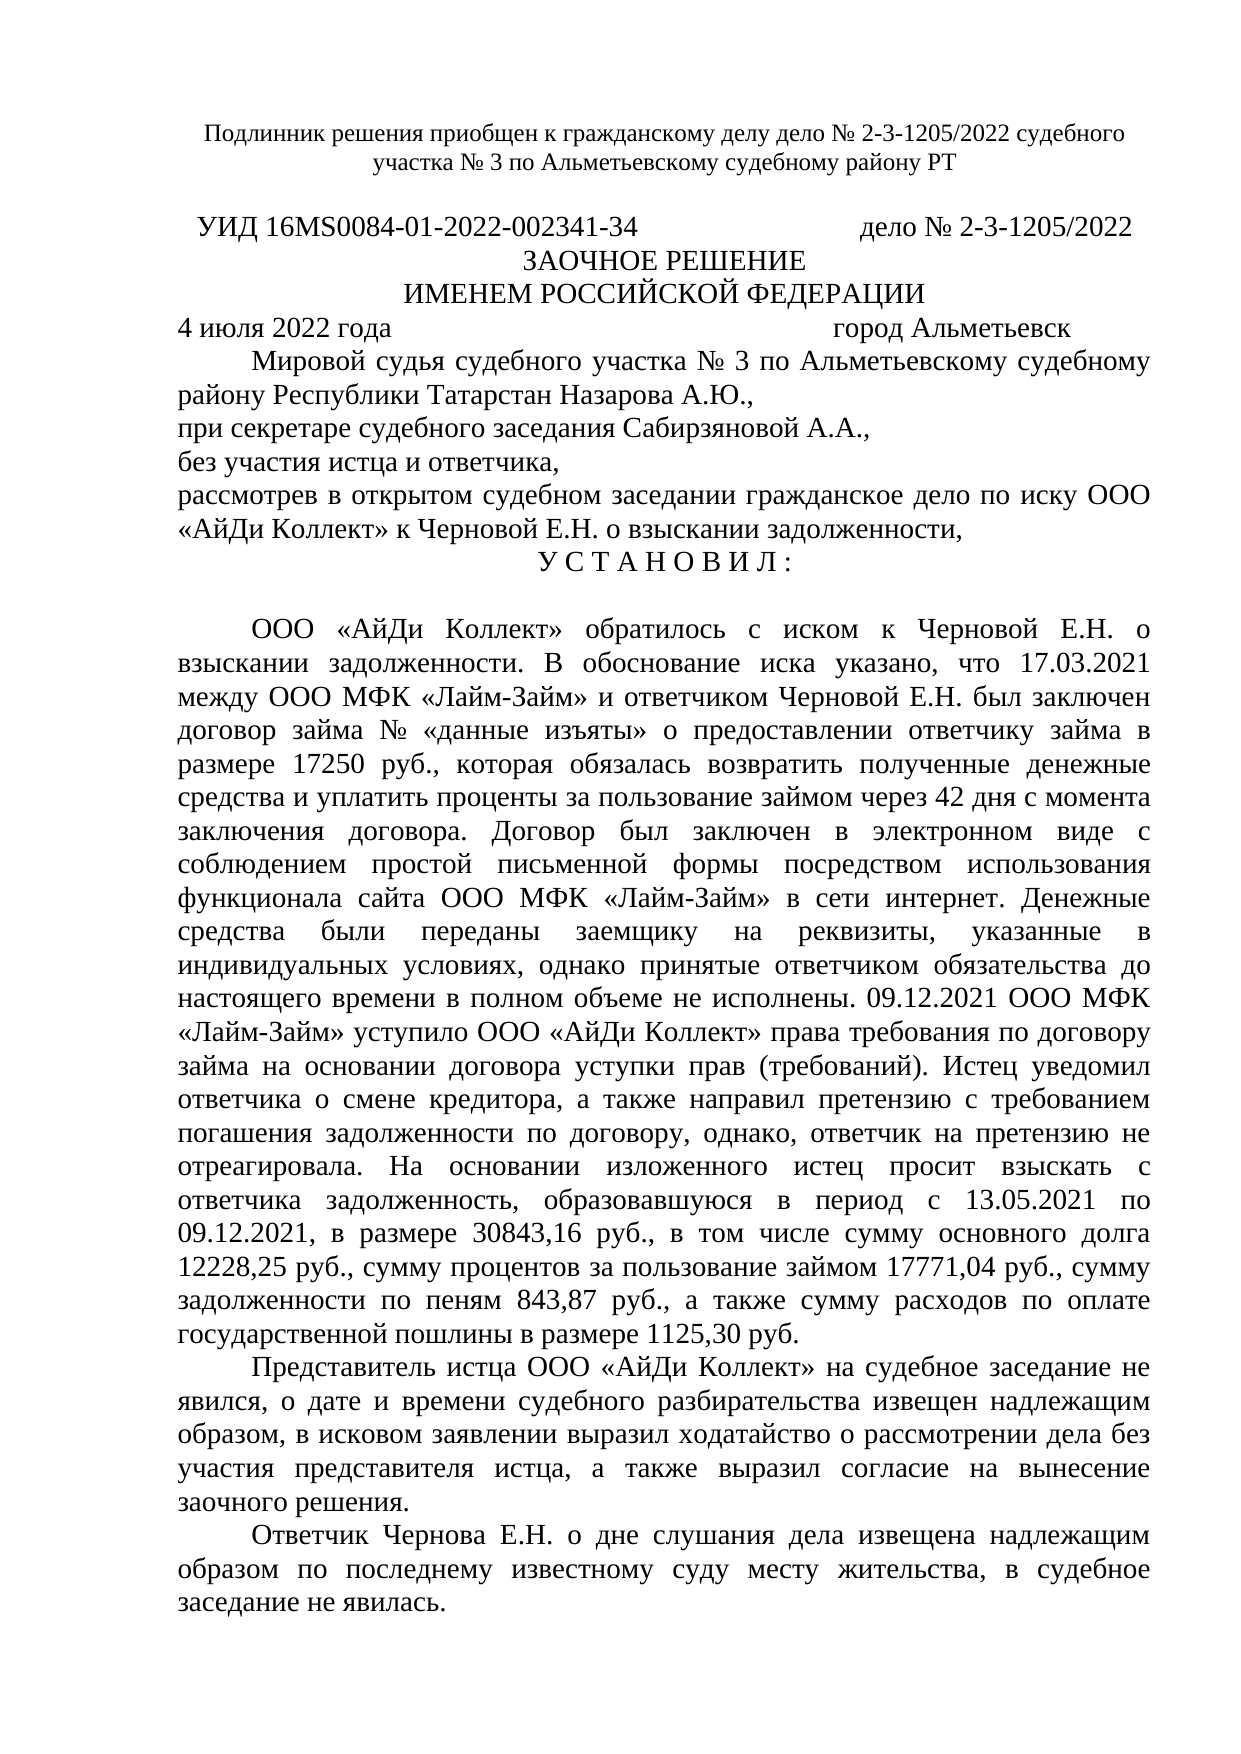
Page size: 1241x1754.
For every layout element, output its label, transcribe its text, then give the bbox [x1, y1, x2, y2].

text ООО «АйДи Коллект» обратилось с иском к Черновой Е.Н. о взыскании задолженности. В обоснование иска указано, что 17.03.2021 между ООО МФК «Лайм-Займ» и ответчиком Черновой Е.Н. был заключен договор займа № «данные изъяты» о предоставлении ответчику займа в размере 17250 руб., которая обязалась возвратить полученные денежные средства и уплатить проценты за пользование займом через 42 дня с момента заключения договора. Договор был заключен в электронном виде с соблюдением простой письменной формы посредством использования функционала сайта ООО МФК «Лайм-Займ» в сети интернет. Денежные средства были переданы заемщику на реквизиты, указанные в индивидуальных условиях, однако принятые ответчиком обязательства до настоящего времени в полном объеме не исполнены. 09.12.2021 ООО МФК «Лайм-Займ» уступило ООО «АйДи Коллект» права требования по договору займа на основании договора уступки прав (требований). Истец уведомил ответчика о смене кредитора, а также направил претензию с требованием погашения задолженности по договору, однако, ответчик на претензию не отреагировала. На основании изложенного истец просит взыскать с ответчика задолженность, образовавшуюся в период с 13.05.2021 по 09.12.2021, в размере 30843,16 руб., в том числе сумму основного долга 12228,25 руб., сумму процентов за пользование займом 17771,04 руб., сумму задолженности по пеням 843,87 руб., а также сумму расходов по оплате государственной пошлины в размере 1125,30 руб. [177, 612, 1152, 1349]
text ИМЕНЕМ РОССИЙСКОЙ ФЕДЕРАЦИИ [177, 276, 1152, 310]
text Представитель истца ООО «АйДи Коллект» на судебное заседание не явился, о дате и времени судебного разбирательства извещен надлежащим образом, в исковом заявлении выразил ходатайство о рассмотрении дела без участия представителя истца, а также выразил согласие на вынесение заочного решения. [177, 1349, 1152, 1517]
text при секретаре судебного заседания Сабирзяновой А.А., [177, 410, 1152, 444]
text Подлинник решения приобщен к гражданскому делу дело № 2-3-1205/2022 судебного участка № 3 по Альметьевскому судебному району РТ [177, 118, 1152, 176]
text Мировой судья судебного участка № 3 по Альметьевскому судебному району Республики Татарстан Назарова А.Ю., [177, 343, 1152, 410]
text Ответчик Чернова Е.Н. о дне слушания дела извещена надлежащим образом по последнему известному суду месту жительства, в судебное заседание не явилась. [177, 1517, 1152, 1618]
text рассмотрев в открытом судебном заседании гражданское дело по иску ООО «АйДи Коллект» к Черновой Е.Н. о взыскании задолженности, [177, 477, 1152, 544]
text 4 июля 2022 года город Альметьевск [177, 310, 1152, 343]
text ЗАОЧНОЕ РЕШЕНИЕ [177, 243, 1152, 276]
text У С Т А Н О В И Л : [177, 544, 1152, 578]
text без участия истца и ответчика, [177, 444, 1152, 477]
text УИД 16MS0084-01-2022-002341-34 дело № 2-3-1205/2022 [177, 209, 1152, 243]
